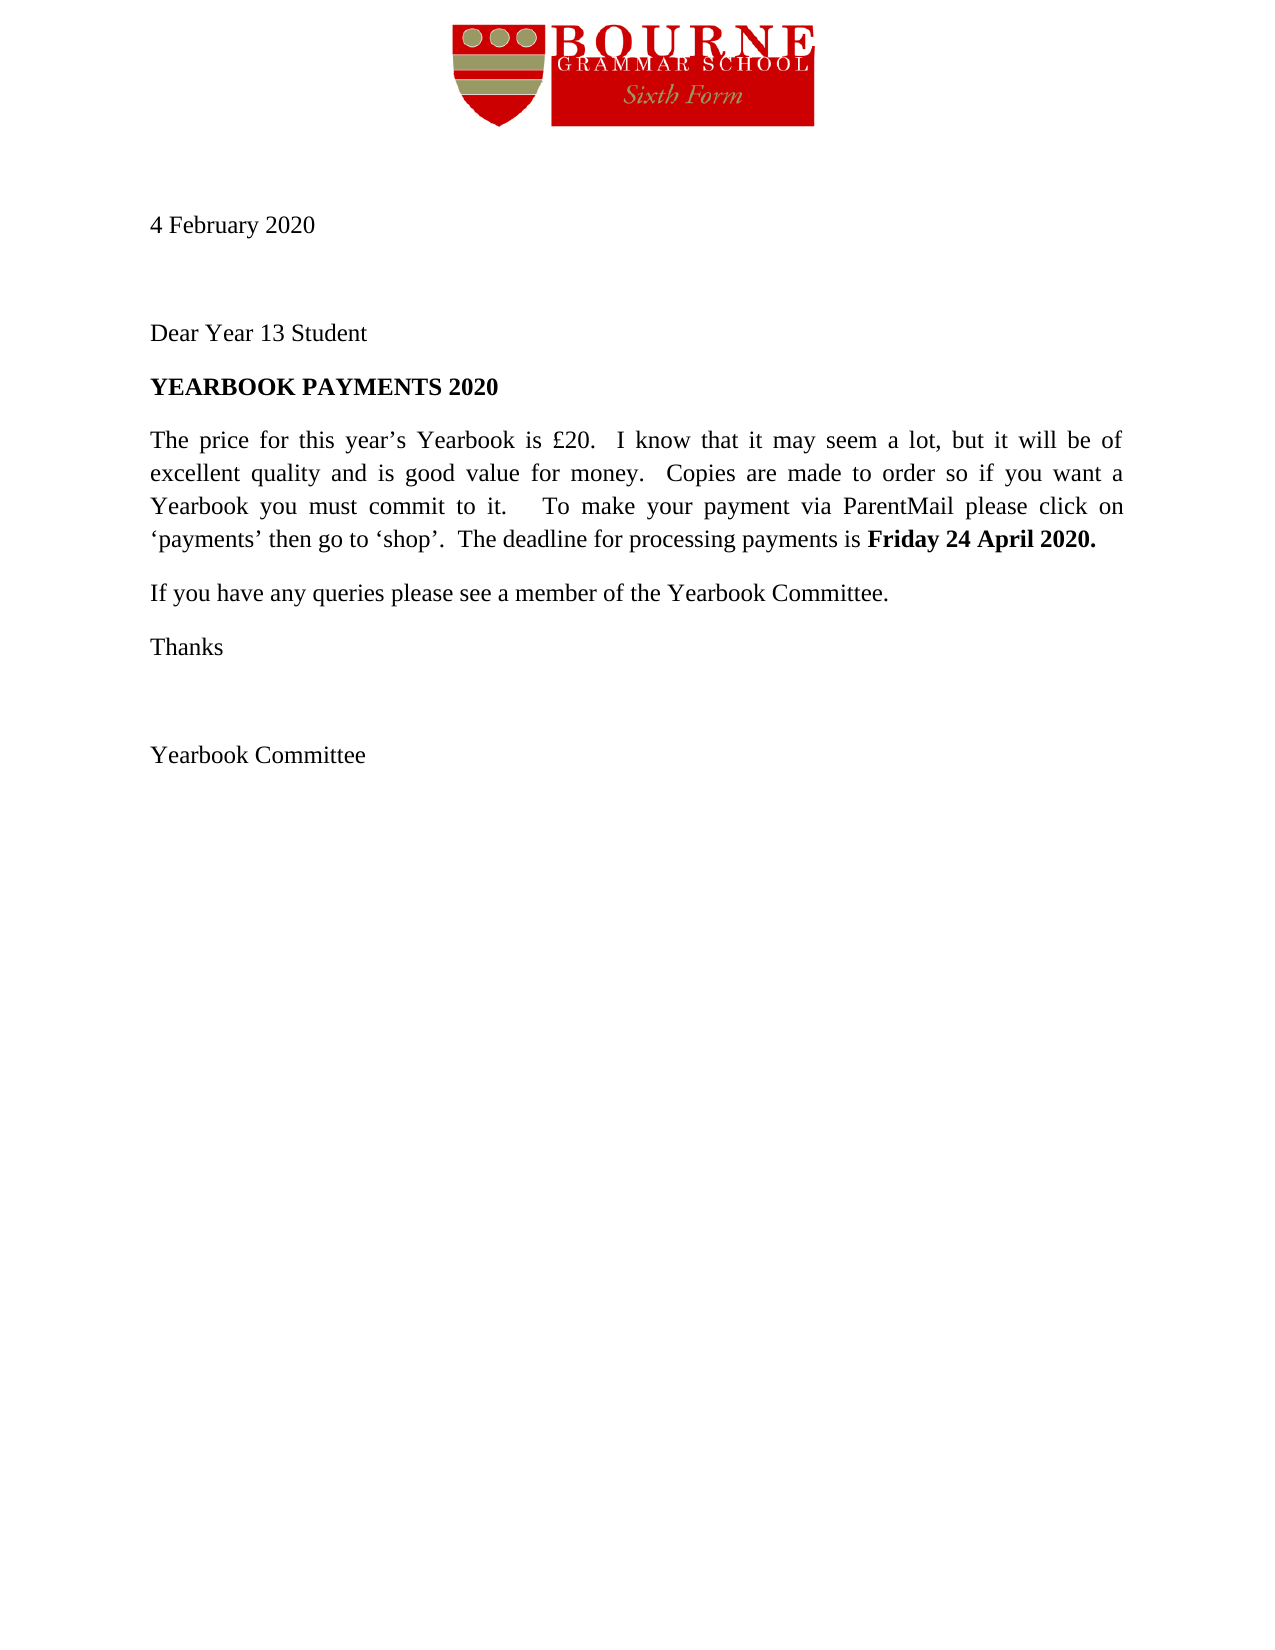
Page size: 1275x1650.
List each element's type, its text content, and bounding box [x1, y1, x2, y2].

text Dear Year 13 Student [150, 318, 1125, 346]
text YEARBOOK PAYMENTS 2020 [150, 372, 1125, 400]
text 4 February 2020 [150, 210, 1125, 239]
picture [443, 15, 815, 132]
text The price for this year’s Yearbook is £20. I know that it may seem a lot, but it will be of excellent quality and is good value for money. Copies are made to order so if you want a Yearbook you must commit to it. To make your payment via ParentMail please click on ‘payments’ then go to ‘shop’. The deadline for processing payments is Friday 24 April 2020. [150, 425, 1125, 553]
text If you have any queries please see a member of the Yearbook Committee. [150, 578, 1125, 607]
text Thanks [150, 632, 1125, 661]
text Yearbook Committee [150, 740, 1125, 769]
